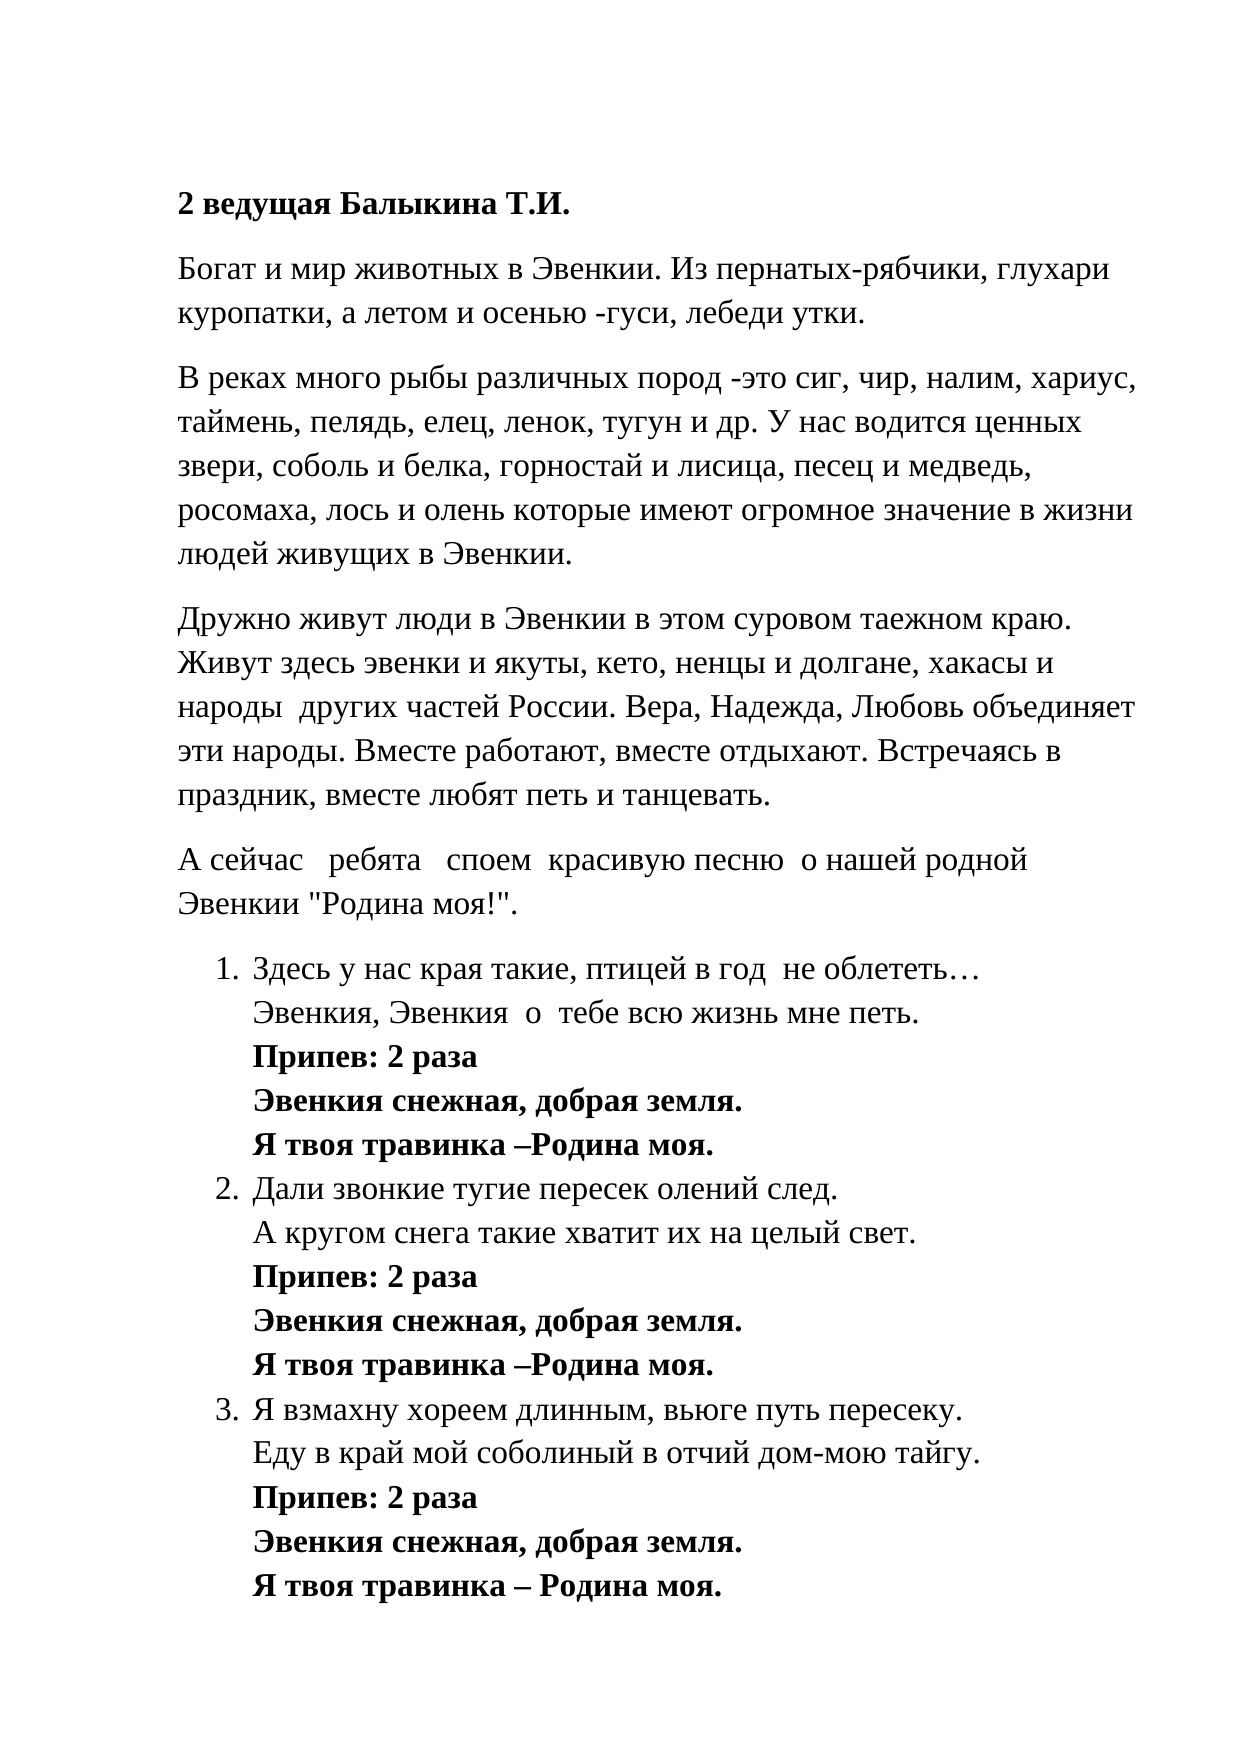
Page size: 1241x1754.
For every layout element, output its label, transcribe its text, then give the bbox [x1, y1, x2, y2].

list Припев: 2 раза [252, 1257, 1152, 1295]
list А кругом снега такие хватит их на целый свет. [252, 1212, 1152, 1251]
list Припев: 2 раза [252, 1477, 1152, 1515]
text Богат и мир животных в Эвенкии. Из пернатых-рябчики, глухари куропатки, а летом и осенью -гуси, лебеди утки. [177, 248, 1152, 330]
list Эвенкия снежная, добрая земля. [252, 1080, 1152, 1119]
list Припев: 2 раза [252, 1036, 1152, 1074]
list Я твоя травинка –Родина моя. [252, 1124, 1152, 1163]
list Дали звонкие тугие пересек олений след. [215, 1168, 1152, 1207]
list Я твоя травинка –Родина моя. [252, 1345, 1152, 1383]
list Я твоя травинка – Родина моя. [252, 1565, 1152, 1603]
text Дружно живут люди в Эвенкии в этом суровом таежном краю. Живут здесь эвенки и якуты, кето, ненцы и долгане, хакасы и народы других частей России. Вера, Надежда, Любовь объединяет эти народы. Вместе работают, вместе отдыхают. Встречаясь в праздник, вместе любят петь и танцевать. [177, 598, 1152, 813]
list Эвенкия снежная, добрая земля. [252, 1521, 1152, 1559]
text А сейчас ребята споем красивую песню о нашей родной Эвенкии "Родина моя!". [177, 839, 1152, 922]
list Здесь у нас края такие, птицей в год не облететь… [215, 948, 1152, 986]
list Еду в край мой соболиный в отчий дом-мою тайгу. [252, 1433, 1152, 1471]
list Эвенкия снежная, добрая земля. [252, 1301, 1152, 1339]
text 2 ведущая Балыкина Т.И. [177, 183, 1152, 221]
list Эвенкия, Эвенкия о тебе всю жизнь мне петь. [252, 992, 1152, 1031]
list Я взмахну хореем длинным, вьюге путь пересеку. [215, 1389, 1152, 1427]
text В реках много рыбы различных пород -это сиг, чир, налим, хариус, таймень, пелядь, елец, ленок, тугун и др. У нас водится ценных звери, соболь и белка, горностай и лисица, песец и медведь, росомаха, лось и олень которые имеют огромное значение в жизни людей живущих в Эвенкии. [177, 357, 1152, 571]
